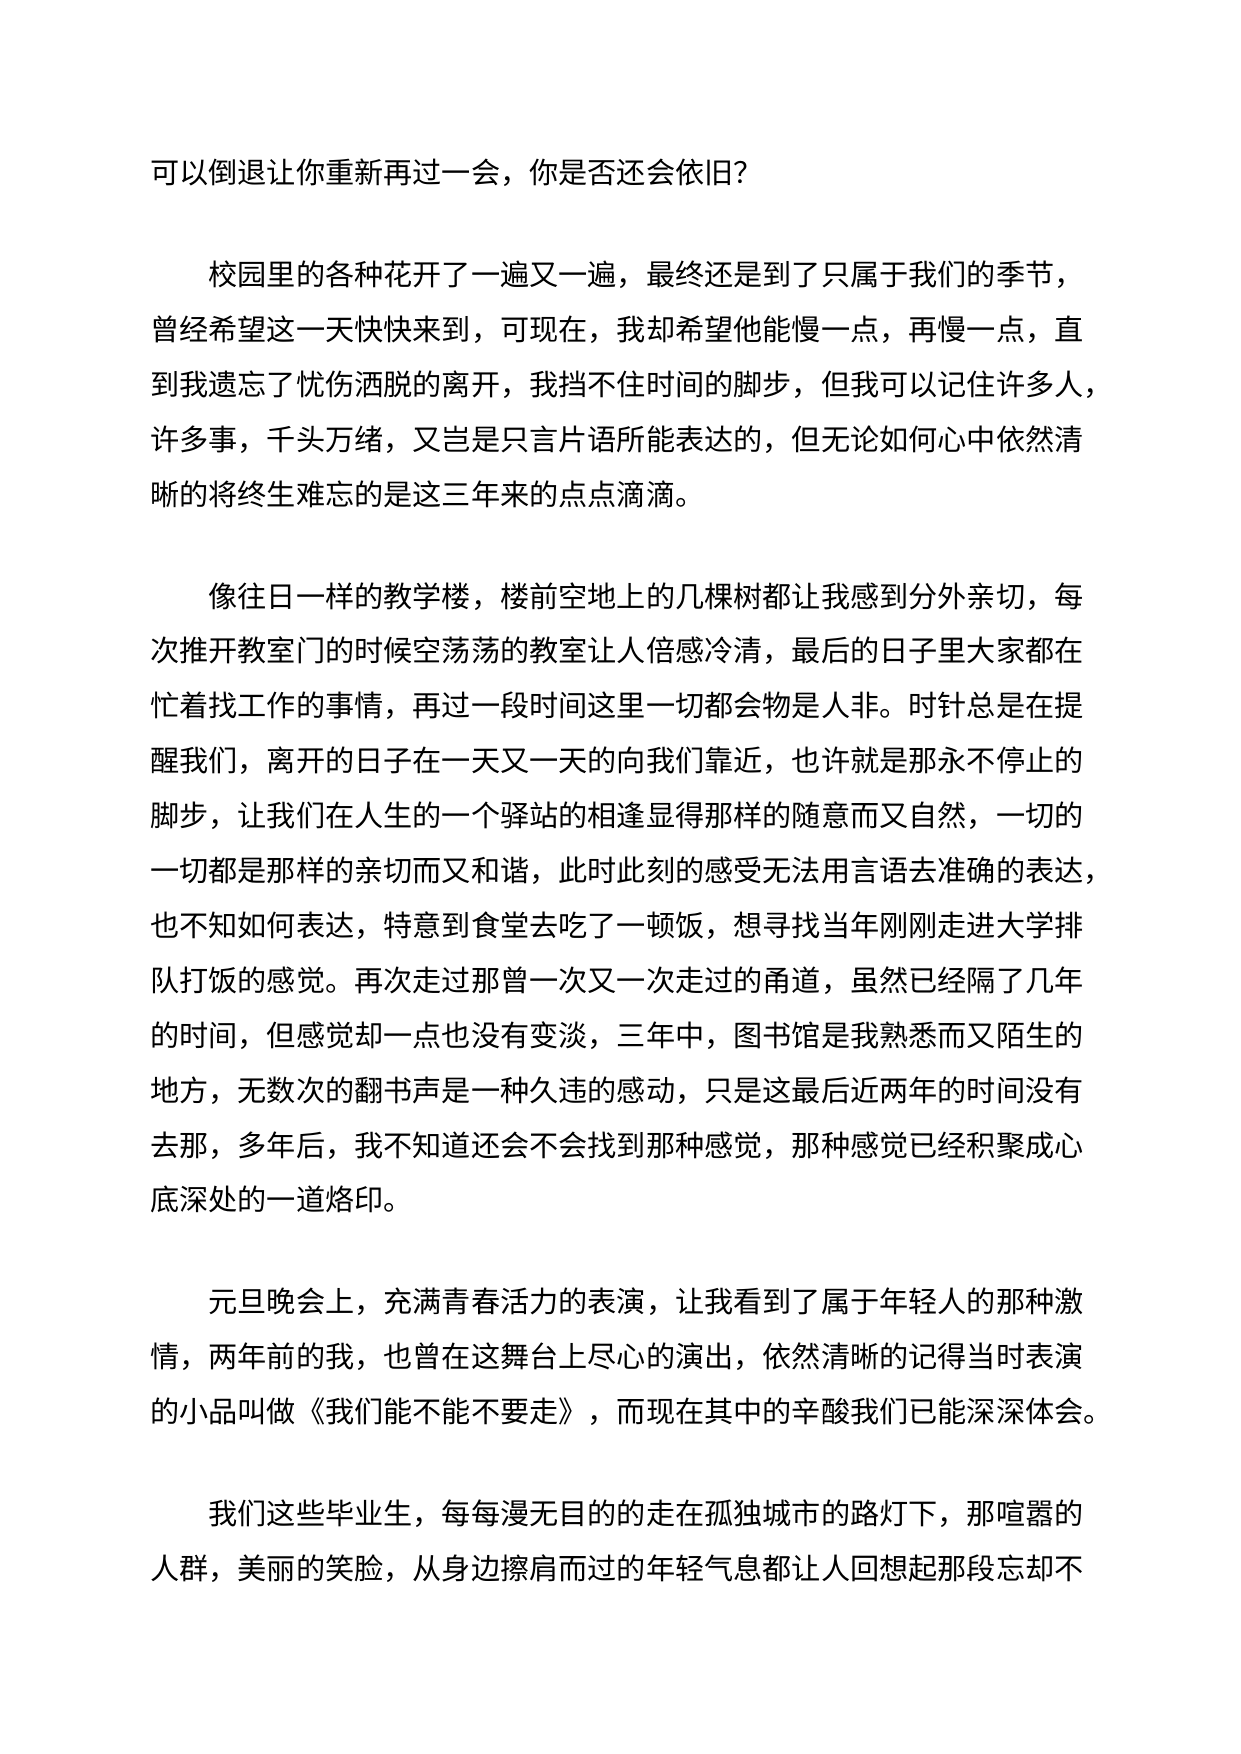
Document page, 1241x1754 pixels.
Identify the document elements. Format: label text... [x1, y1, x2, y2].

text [150, 150, 1090, 192]
text 像往日一样的教学楼，楼前空地上的几棵树都让我感到分外亲切，每次推开教室门的时候空荡荡的教室让人倍感冷清，最后的日子里大家都在忙着找工作的事情，再过一段时间这里一切都会物是人非。时针总是在提醒我们，离开的日子在一天又一天的向我们靠近，也许就是那永不停止的脚步，让我们在人生的一个驿站的相逢显得那样的随意而又自然，一切的一切都是那样的亲切而又和谐，此时此刻的感受无法用言语去准确的表达，也不知如何表达，特意到食堂去吃了一顿饭，想寻找当年刚刚走进大学排队打饭的感觉。再次走过那曾一次又一次走过的甬道，虽然已经隔了几年的时间，但感觉却一点也没有变淡，三年中，图书馆是我熟悉而又陌生的地方，无数次的翻书声是一种久违的感动，只是这最后近两年的时间没有去那，多年后，我不知道还会不会找到那种感觉，那种感觉已经积聚成心底深处的一道烙印。 [150, 573, 1090, 1219]
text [150, 1490, 1090, 1587]
text 校园里的各种花开了一遍又一遍，最终还是到了只属于我们的季节，曾经希望这一天快快来到，可现在，我却希望他能慢一点，再慢一点，直到我遗忘了忧伤洒脱的离开，我挡不住时间的脚步，但我可以记住许多人，许多事，千头万绪，又岂是只言片语所能表达的，但无论如何心中依然清晰的将终生难忘的是这三年来的点点滴滴。 [150, 252, 1090, 514]
text 元旦晚会上，充满青春活力的表演，让我看到了属于年轻人的那种激情，两年前的我，也曾在这舞台上尽心的演出，依然清晰的记得当时表演的小品叫做《我们能不能不要走》，而现在其中的辛酸我们已能深深体会。 [150, 1279, 1090, 1431]
